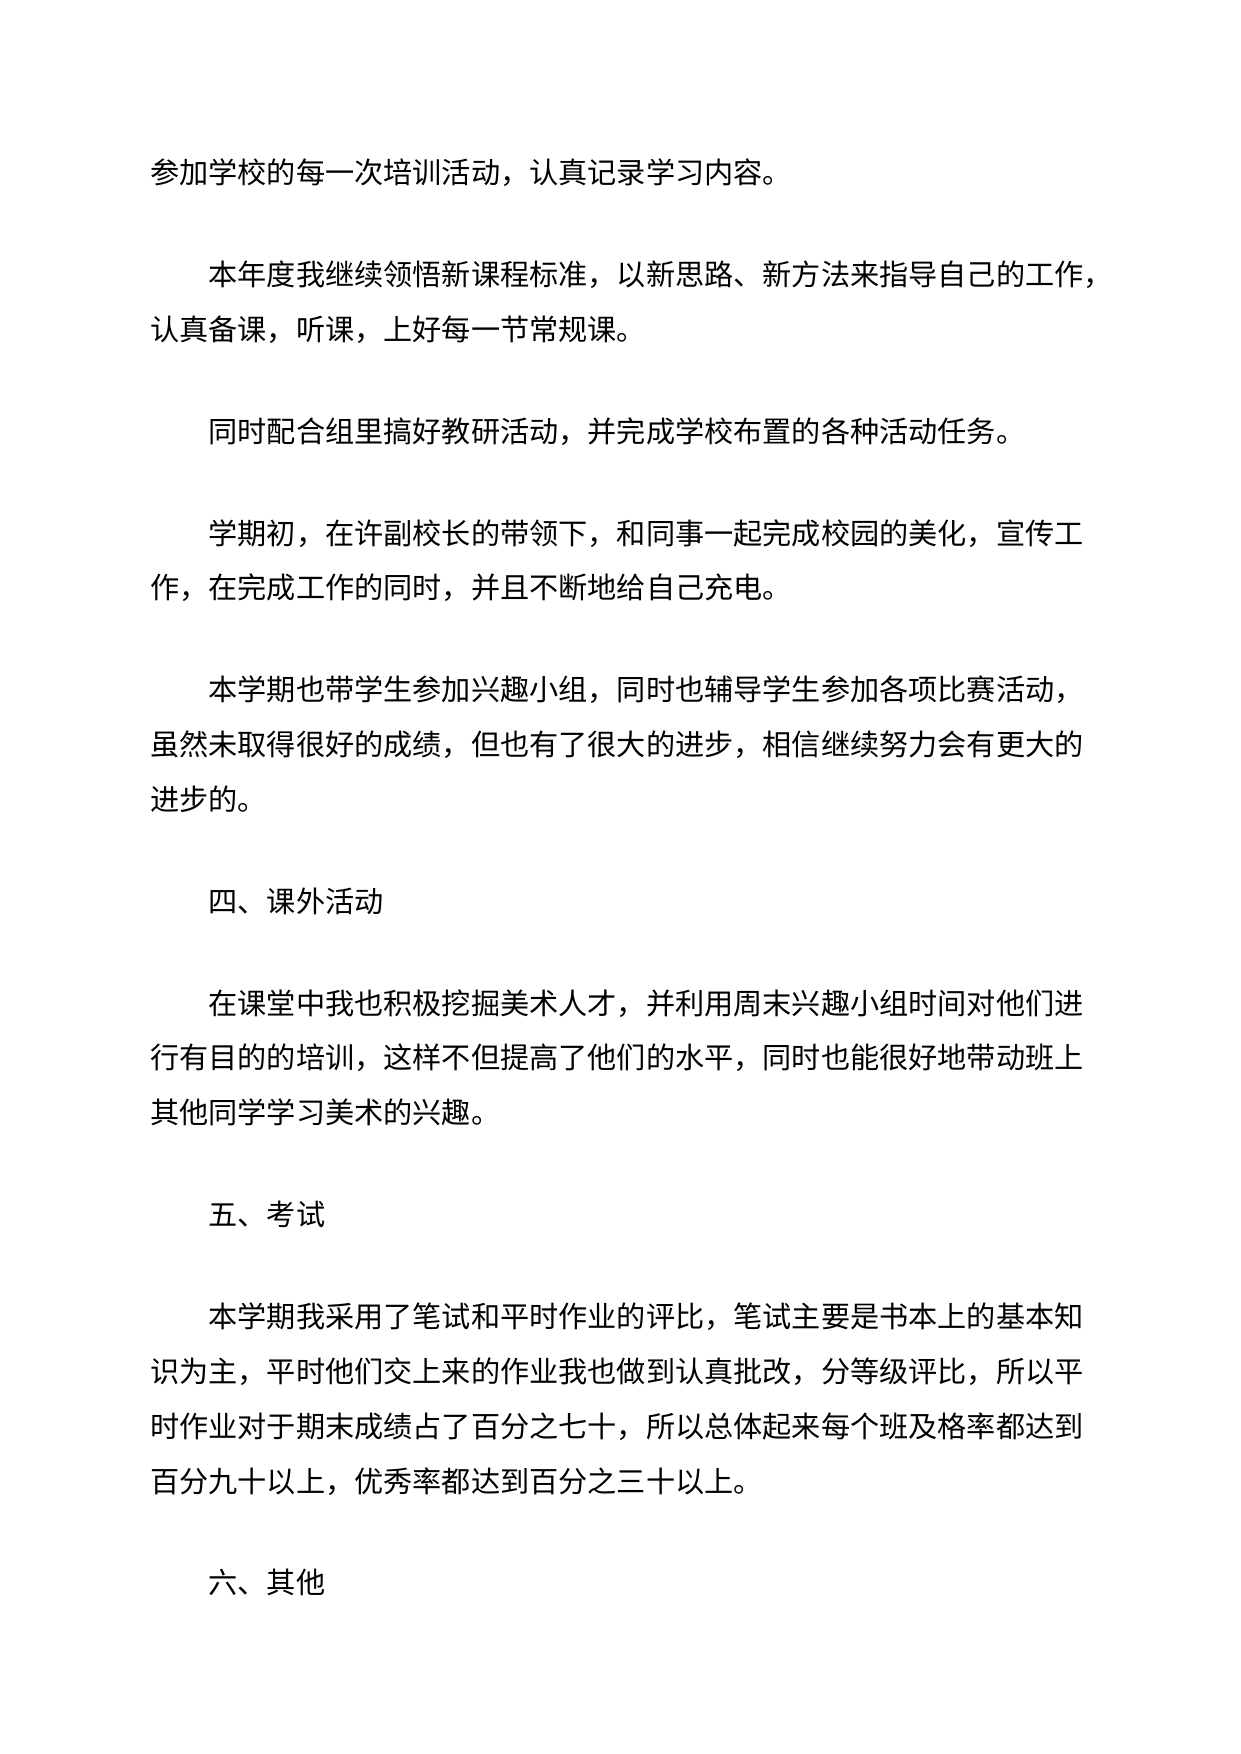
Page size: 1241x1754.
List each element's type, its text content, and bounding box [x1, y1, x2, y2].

text 在课堂中我也积极挖掘美术人才，并利用周末兴趣小组时间对他们进行有目的的培训，这样不但提高了他们的水平，同时也能很好地带动班上其他同学学习美术的兴趣。 [150, 980, 1090, 1132]
text 同时配合组里搞好教研活动，并完成学校布置的各种活动任务。 [150, 408, 1090, 451]
text 五、考试 [150, 1192, 1090, 1234]
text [150, 150, 1090, 192]
text 本年度我继续领悟新课程标准，以新思路、新方法来指导自己的工作，认真备课，听课，上好每一节常规课。 [150, 252, 1090, 349]
text 四、课外活动 [150, 878, 1090, 921]
text 六、其他 [150, 1560, 1090, 1602]
text 本学期我采用了笔试和平时作业的评比，笔试主要是书本上的基本知识为主，平时他们交上来的作业我也做到认真批改，分等级评比，所以平时作业对于期末成绩占了百分之七十，所以总体起来每个班及格率都达到百分九十以上，优秀率都达到百分之三十以上。 [150, 1293, 1090, 1501]
text 本学期也带学生参加兴趣小组，同时也辅导学生参加各项比赛活动，虽然未取得很好的成绩，但也有了很大的进步，相信继续努力会有更大的进步的。 [150, 667, 1090, 819]
text 学期初，在许副校长的带领下，和同事一起完成校园的美化，宣传工作，在完成工作的同时，并且不断地给自己充电。 [150, 510, 1090, 607]
